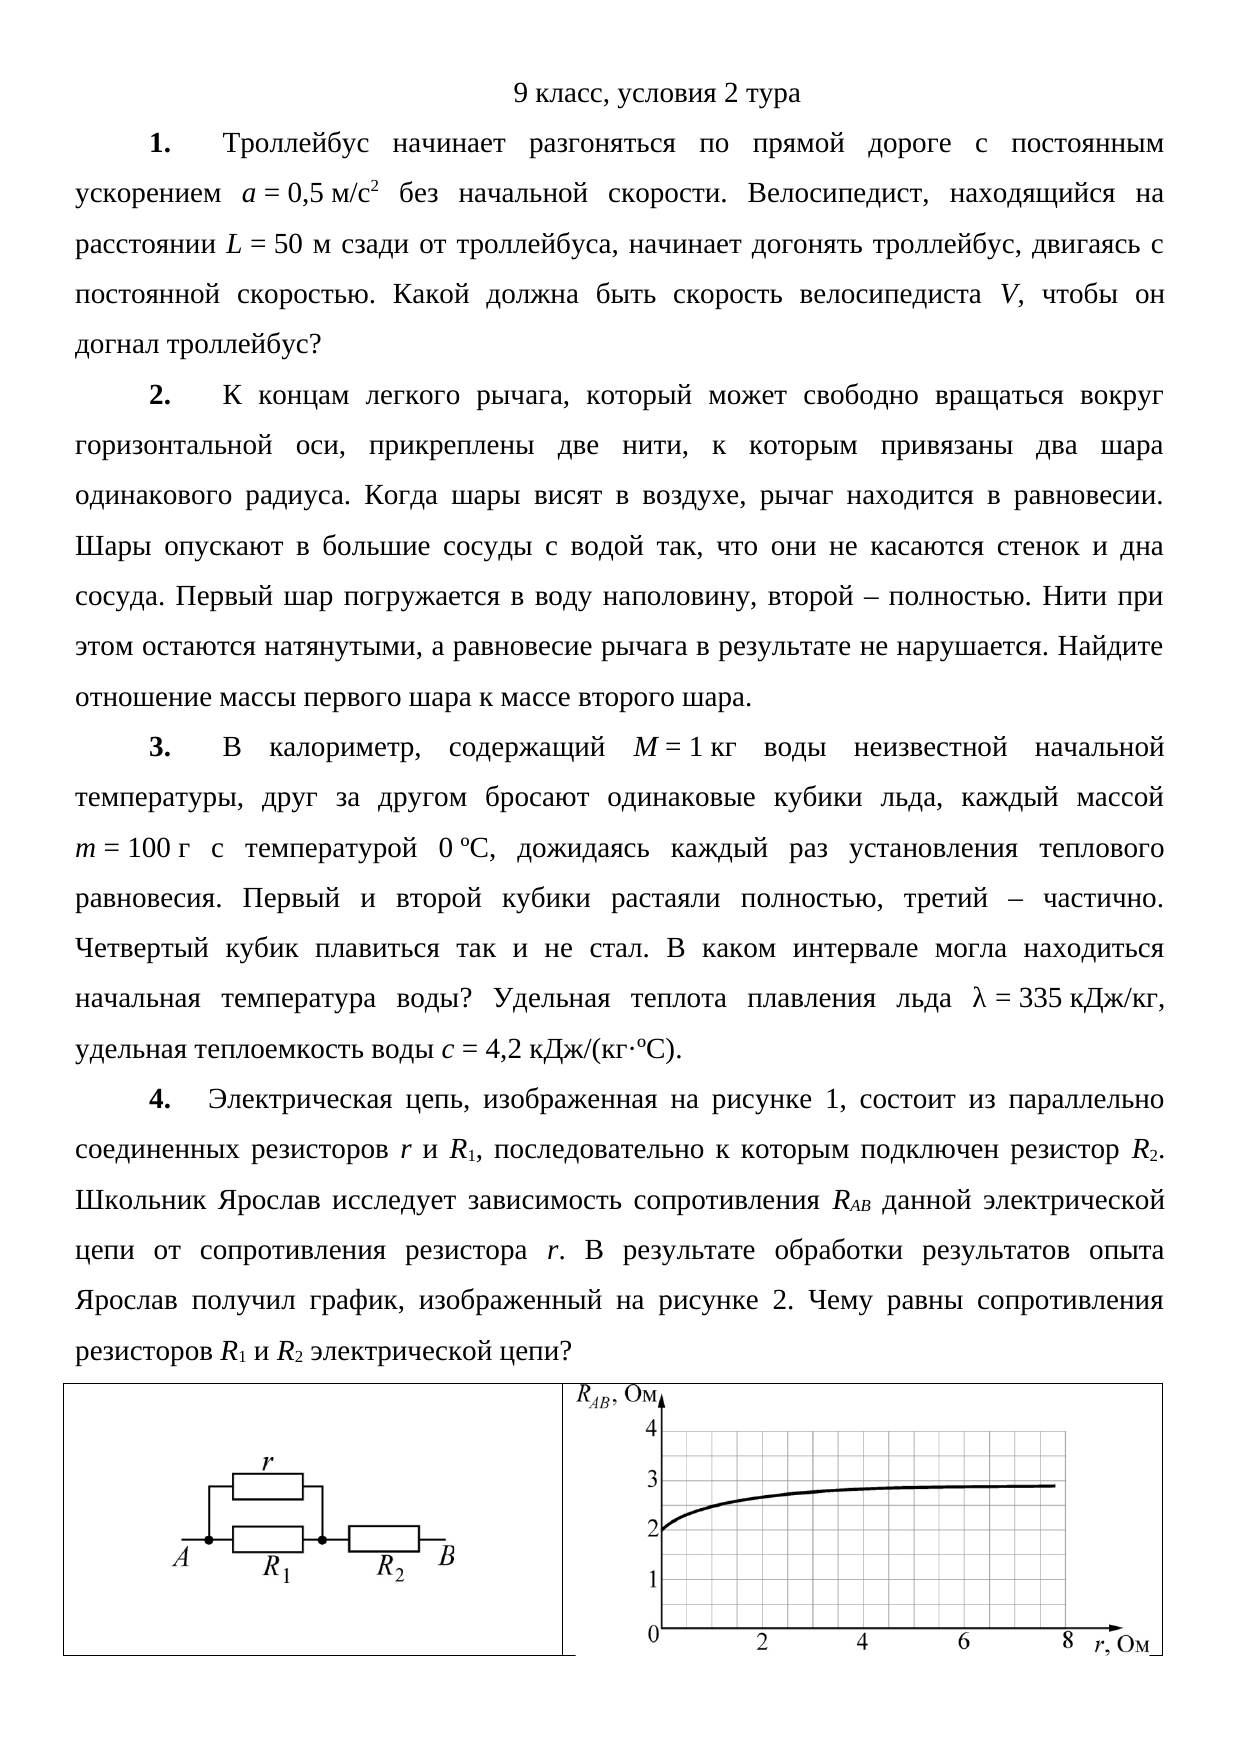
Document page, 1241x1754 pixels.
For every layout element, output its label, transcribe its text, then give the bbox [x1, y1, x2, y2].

table_header [64, 1384, 562, 1655]
picture [171, 1457, 455, 1583]
list Троллейбус начинает разгоняться по прямой дороге с постоянным ускорением a = 0,5 м/с2 без начальной скорости. Велосипедист, находящийся на расстоянии L = 50 м сзади от троллейбуса, начинает догонять троллейбус, двигаясь с постоянной скоростью. Какой должна быть скорость велосипедиста V, чтобы он догнал троллейбус? [75, 125, 1165, 360]
list В калориметр, содержащий M = 1 кг воды неизвестной начальной температуры, друг за другом бросают одинаковые кубики льда, каждый массой m = 100 г с температурой 0 ºC, дожидаясь каждый раз установления теплового равновесия. Первый и второй кубики растаяли полностью, третий – частично. Четвертый кубик плавиться так и не стал. В каком интервале могла находиться начальная температура воды? Удельная теплота плавления льда λ = 335 кДж/кг, удельная теплоемкость воды c = 4,2 кДж/(кг·ºC). [75, 729, 1165, 1064]
list К концам легкого рычага, который может свободно вращаться вокруг горизонтальной оси, прикреплены две нити, к которым привязаны два шара одинакового радиуса. Когда шары висят в воздухе, рычаг находится в равновесии. Шары опускают в большие сосуды с водой так, что они не касаются стенок и дна сосуда. Первый шар погружается в воду наполовину, второй – полностью. Нити при этом остаются натянутыми, а равновесие рычага в результате не нарушается. Найдите отношение массы первого шара к массе второго шара. [75, 377, 1165, 712]
picture [575, 1384, 1150, 1656]
table_header [1150, 1384, 1162, 1655]
table_header [563, 1384, 575, 1655]
text 9 класс, условия 2 тура [75, 75, 1165, 108]
list Электрическая цепь, изображенная на рисунке 1, состоит из параллельно соединенных резисторов r и R1, последовательно к которым подключен резистор R2. Школьник Ярослав исследует зависимость сопротивления RAB данной электрической цепи от сопротивления резистора r. В результате обработки результатов опыта Ярослав получил график, изображенный на рисунке 2. Чему равны сопротивления резисторов R1 и R2 электрической цепи? [75, 1081, 1165, 1366]
